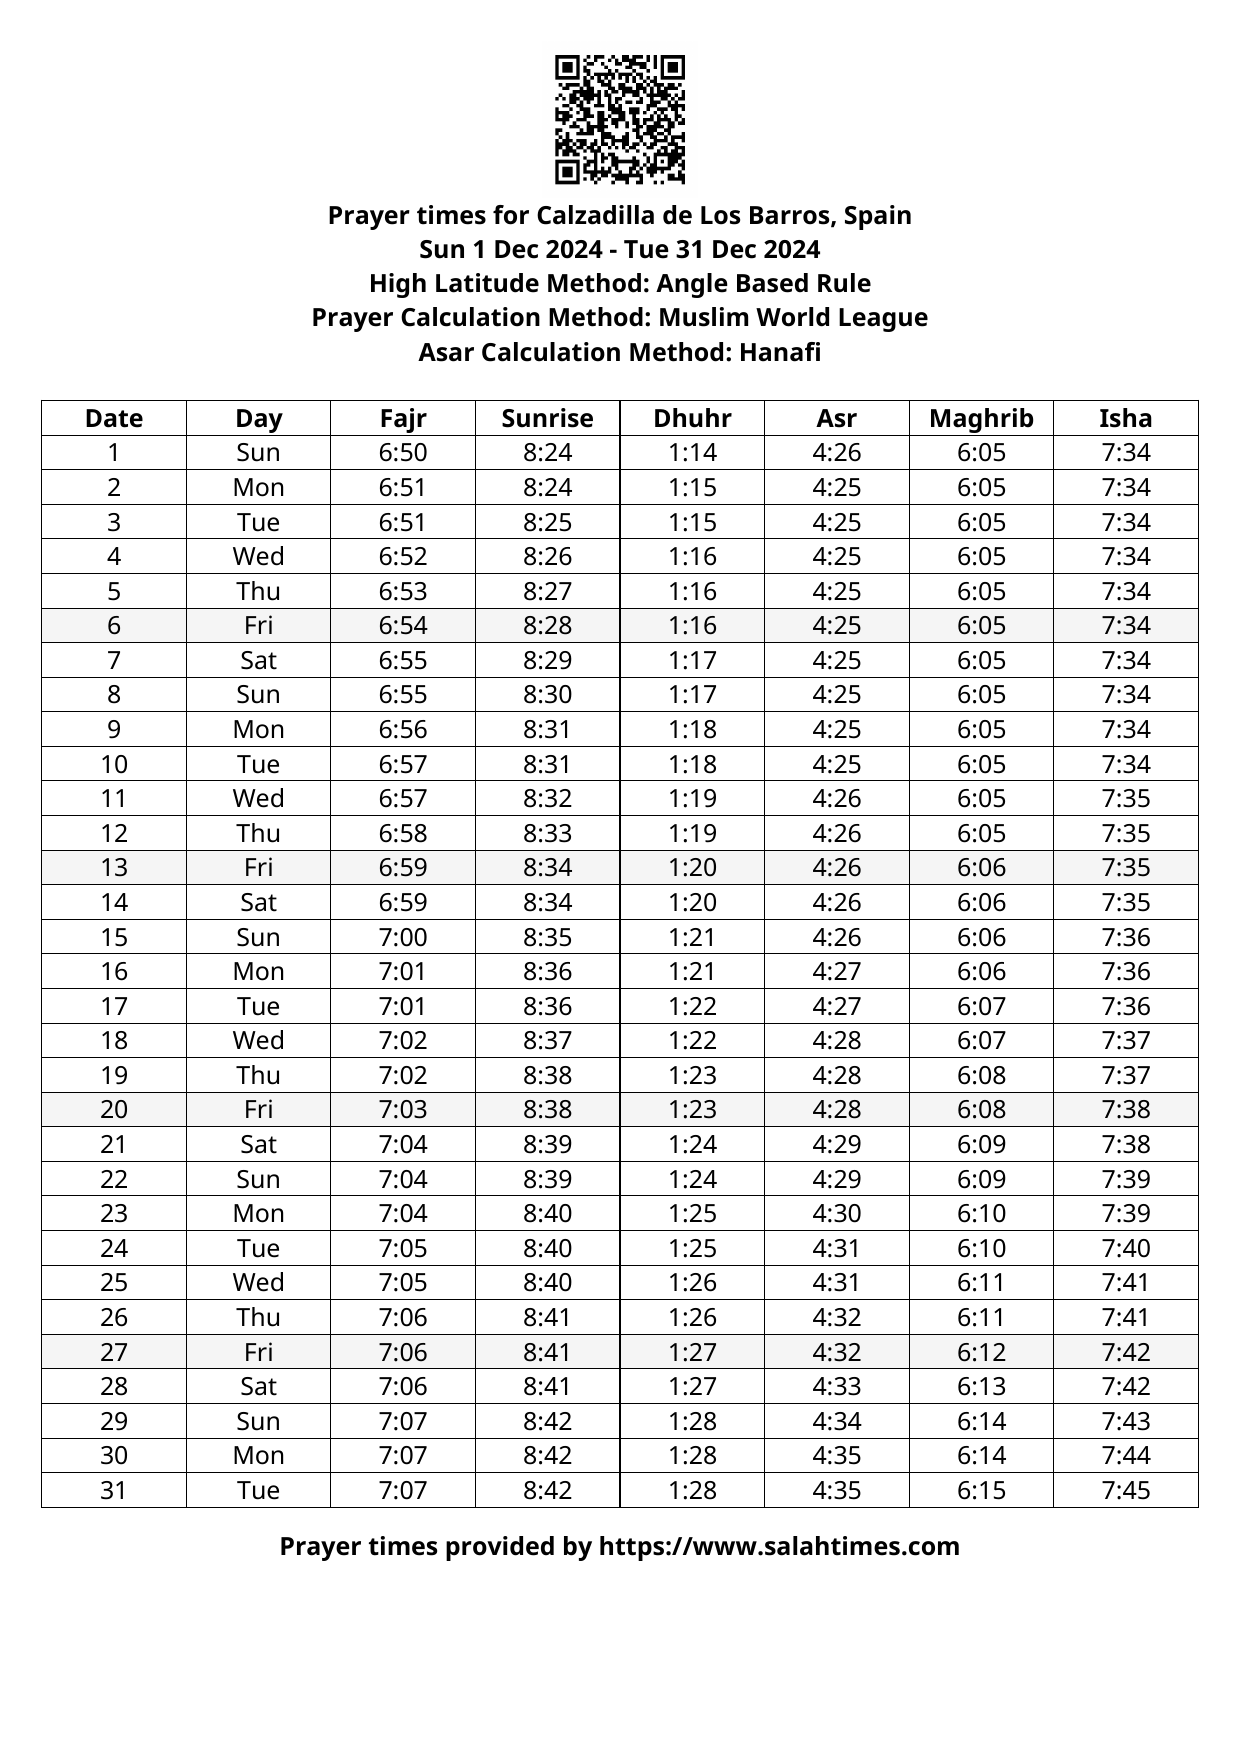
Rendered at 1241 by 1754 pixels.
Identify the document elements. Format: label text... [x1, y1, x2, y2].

table_cell 7:34 [1054, 609, 1198, 642]
table_cell 16 [42, 954, 186, 988]
table_cell Sun [187, 1162, 330, 1195]
table_cell 6:06 [910, 954, 1053, 988]
table_cell 6:51 [331, 470, 475, 504]
table_cell 11 [42, 781, 186, 815]
table_cell 3 [42, 505, 186, 538]
table_cell 5 [42, 574, 186, 607]
table_cell Thu [187, 816, 330, 849]
table_cell 4:35 [765, 1473, 909, 1507]
table_cell 8:32 [476, 781, 619, 815]
table_cell 8:35 [476, 920, 619, 953]
table_cell 6:06 [910, 851, 1053, 884]
table_cell 7:34 [1054, 470, 1198, 504]
table_cell Mon [187, 954, 330, 988]
table_cell Sun [187, 920, 330, 953]
table_cell 4:31 [765, 1231, 909, 1264]
table_cell 7:42 [1054, 1335, 1198, 1368]
table_cell 1:17 [621, 643, 764, 677]
table_cell 7:35 [1054, 851, 1198, 884]
table_cell 7:34 [1054, 678, 1198, 711]
table_cell 1:15 [621, 470, 764, 504]
table_cell 8:42 [476, 1404, 619, 1437]
table_cell 22 [42, 1162, 186, 1195]
table_cell 8:38 [476, 1093, 619, 1126]
table_cell 1:18 [621, 747, 764, 780]
table_cell 7:07 [331, 1473, 475, 1507]
table_cell 7:04 [331, 1196, 475, 1230]
table_cell 8:31 [476, 747, 619, 780]
table_cell 7:43 [1054, 1404, 1198, 1437]
table_cell 7:05 [331, 1266, 475, 1299]
table_cell 4:27 [765, 954, 909, 988]
table_cell Tue [187, 747, 330, 780]
table_cell 6:05 [910, 678, 1053, 711]
table_cell 1:27 [621, 1369, 764, 1403]
table_cell 7:36 [1054, 954, 1198, 988]
table_cell 7 [42, 643, 186, 677]
table_cell Fri [187, 609, 330, 642]
table_cell 18 [42, 1024, 186, 1057]
table_cell Wed [187, 1266, 330, 1299]
table_cell 1:28 [621, 1473, 764, 1507]
table_cell 7:41 [1054, 1300, 1198, 1334]
table_cell 4:25 [765, 609, 909, 642]
table_cell 4:29 [765, 1127, 909, 1161]
table_cell 7:39 [1054, 1196, 1198, 1230]
table_cell 7:07 [331, 1404, 475, 1437]
table_cell Thu [187, 1058, 330, 1092]
table_cell 7:36 [1054, 920, 1198, 953]
table_cell 4:25 [765, 574, 909, 607]
table_cell 7:02 [331, 1024, 475, 1057]
table_cell 26 [42, 1300, 186, 1334]
table_cell 6:08 [910, 1058, 1053, 1092]
table_cell Mon [187, 1439, 330, 1472]
table_cell 6:13 [910, 1369, 1053, 1403]
table_cell 1:22 [621, 1024, 764, 1057]
table_cell 1:28 [621, 1439, 764, 1472]
table_cell 7:03 [331, 1093, 475, 1126]
table_cell 6:57 [331, 747, 475, 780]
table_cell 7:34 [1054, 643, 1198, 677]
table_cell 8:42 [476, 1473, 619, 1507]
table_cell 20 [42, 1093, 186, 1126]
table_cell 8:39 [476, 1127, 619, 1161]
table_cell Sun [187, 678, 330, 711]
table_cell 30 [42, 1439, 186, 1472]
table_cell 6:09 [910, 1162, 1053, 1195]
table_header Asr [765, 401, 909, 434]
table_cell 1:25 [621, 1196, 764, 1230]
table_cell 6:55 [331, 643, 475, 677]
table_cell 4:25 [765, 505, 909, 538]
table_header Fajr [331, 401, 475, 434]
table_cell 8 [42, 678, 186, 711]
table_cell 4:26 [765, 781, 909, 815]
table_header Dhuhr [621, 401, 764, 434]
table_cell 1:24 [621, 1162, 764, 1195]
table_cell 7:07 [331, 1439, 475, 1472]
table_cell Fri [187, 851, 330, 884]
table_cell 27 [42, 1335, 186, 1368]
table_cell 6:05 [910, 816, 1053, 849]
table_cell 7:38 [1054, 1093, 1198, 1126]
text High Latitude Method: Angle Based Rule [42, 266, 1198, 300]
table_cell 8:37 [476, 1024, 619, 1057]
table_cell Sun [187, 1404, 330, 1437]
table_cell Sat [187, 1127, 330, 1161]
table_cell 7:02 [331, 1058, 475, 1092]
table_cell 4:28 [765, 1024, 909, 1057]
table_cell Fri [187, 1335, 330, 1368]
table_cell 2 [42, 470, 186, 504]
table_cell 4:31 [765, 1266, 909, 1299]
table_cell 7:38 [1054, 1127, 1198, 1161]
table_cell 6:10 [910, 1196, 1053, 1230]
table_cell 7:04 [331, 1162, 475, 1195]
table_cell 25 [42, 1266, 186, 1299]
table_cell 31 [42, 1473, 186, 1507]
table_cell 14 [42, 885, 186, 919]
table_cell 7:34 [1054, 747, 1198, 780]
table_cell 8:38 [476, 1058, 619, 1092]
table_cell 6:52 [331, 539, 475, 573]
table_cell 6:51 [331, 505, 475, 538]
text Sun 1 Dec 2024 - Tue 31 Dec 2024 [42, 232, 1198, 266]
table_cell 4:32 [765, 1335, 909, 1368]
table_cell 1:19 [621, 781, 764, 815]
table_cell 1 [42, 436, 186, 469]
table_cell 8:29 [476, 643, 619, 677]
table_cell 6:11 [910, 1300, 1053, 1334]
table_cell 6:59 [331, 885, 475, 919]
table_cell 12 [42, 816, 186, 849]
table_cell 1:23 [621, 1058, 764, 1092]
table_cell Tue [187, 989, 330, 1022]
table_cell 7:34 [1054, 539, 1198, 573]
table_cell 6:55 [331, 678, 475, 711]
table_cell 13 [42, 851, 186, 884]
table_cell 6:59 [331, 851, 475, 884]
table_cell Sat [187, 643, 330, 677]
table_cell 1:20 [621, 851, 764, 884]
table_cell 7:35 [1054, 885, 1198, 919]
table_cell 7:36 [1054, 989, 1198, 1022]
table_cell Fri [187, 1093, 330, 1126]
table_cell 1:21 [621, 954, 764, 988]
table_cell 4:30 [765, 1196, 909, 1230]
table_cell 6:06 [910, 920, 1053, 953]
table_cell 6:11 [910, 1266, 1053, 1299]
table_cell 28 [42, 1369, 186, 1403]
table_cell 4:32 [765, 1300, 909, 1334]
table_cell 8:42 [476, 1439, 619, 1472]
table_cell 7:06 [331, 1300, 475, 1334]
table_cell 8:30 [476, 678, 619, 711]
table_cell 7:00 [331, 920, 475, 953]
table_cell 1:17 [621, 678, 764, 711]
table_cell 6:58 [331, 816, 475, 849]
table_cell 7:45 [1054, 1473, 1198, 1507]
table_cell 4:34 [765, 1404, 909, 1437]
table_cell 1:18 [621, 712, 764, 746]
table_cell 4:26 [765, 920, 909, 953]
table_cell 7:34 [1054, 574, 1198, 607]
table_cell 1:19 [621, 816, 764, 849]
table_cell 6:05 [910, 505, 1053, 538]
table_cell 8:36 [476, 954, 619, 988]
table_cell 4:25 [765, 747, 909, 780]
table_cell 6:15 [910, 1473, 1053, 1507]
table_cell 8:40 [476, 1266, 619, 1299]
table_cell 10 [42, 747, 186, 780]
table_cell 7:35 [1054, 816, 1198, 849]
table_cell 8:34 [476, 851, 619, 884]
table_cell 8:41 [476, 1335, 619, 1368]
table_cell 4:26 [765, 436, 909, 469]
table_cell Sat [187, 885, 330, 919]
table_cell 7:05 [331, 1231, 475, 1264]
table_cell 21 [42, 1127, 186, 1161]
table_cell 8:40 [476, 1196, 619, 1230]
table_header Day [187, 401, 330, 434]
table_cell Tue [187, 505, 330, 538]
table_cell 7:37 [1054, 1058, 1198, 1092]
table_cell 19 [42, 1058, 186, 1092]
picture [542, 41, 699, 198]
table_cell 1:16 [621, 609, 764, 642]
table_header Isha [1054, 401, 1198, 434]
table_cell Sun [187, 436, 330, 469]
table_cell 24 [42, 1231, 186, 1264]
table_cell 8:31 [476, 712, 619, 746]
table_cell 1:23 [621, 1093, 764, 1126]
table_cell Wed [187, 781, 330, 815]
table_cell 1:26 [621, 1266, 764, 1299]
table_cell 1:14 [621, 436, 764, 469]
table_header Date [42, 401, 186, 434]
table_cell 6:50 [331, 436, 475, 469]
table_cell 6:07 [910, 989, 1053, 1022]
table_cell Mon [187, 1196, 330, 1230]
table_cell Thu [187, 1300, 330, 1334]
table_cell 7:39 [1054, 1162, 1198, 1195]
table_cell Mon [187, 712, 330, 746]
table_cell 4:25 [765, 470, 909, 504]
table_cell 1:28 [621, 1404, 764, 1437]
table_header Maghrib [910, 401, 1053, 434]
table_cell 7:41 [1054, 1266, 1198, 1299]
table_cell 8:28 [476, 609, 619, 642]
table_cell 7:04 [331, 1127, 475, 1161]
table_cell 8:27 [476, 574, 619, 607]
table_cell 7:06 [331, 1369, 475, 1403]
table_cell 6:57 [331, 781, 475, 815]
table_cell 7:06 [331, 1335, 475, 1368]
table_cell 6:56 [331, 712, 475, 746]
table_cell 7:34 [1054, 436, 1198, 469]
table_cell 8:36 [476, 989, 619, 1022]
table_cell 8:24 [476, 470, 619, 504]
table_cell 7:01 [331, 954, 475, 988]
table_cell 6:09 [910, 1127, 1053, 1161]
table_cell Wed [187, 1024, 330, 1057]
table_cell 6:05 [910, 470, 1053, 504]
table_cell 6:14 [910, 1439, 1053, 1472]
table_cell 4:25 [765, 712, 909, 746]
table_cell 8:41 [476, 1369, 619, 1403]
table_cell 4:29 [765, 1162, 909, 1195]
table_cell 8:33 [476, 816, 619, 849]
table_cell 4:26 [765, 851, 909, 884]
table_cell 6:14 [910, 1404, 1053, 1437]
table_cell 1:15 [621, 505, 764, 538]
table_cell 8:39 [476, 1162, 619, 1195]
text Prayer Calculation Method: Muslim World League [42, 300, 1198, 334]
table_cell 6:12 [910, 1335, 1053, 1368]
table_cell 1:26 [621, 1300, 764, 1334]
table_cell 6 [42, 609, 186, 642]
table_cell 6:10 [910, 1231, 1053, 1264]
text Prayer times provided by https://www.salahtimes.com [42, 1528, 1198, 1563]
table_cell 6:05 [910, 712, 1053, 746]
table_cell 7:37 [1054, 1024, 1198, 1057]
table_cell 4:25 [765, 539, 909, 573]
table_cell 6:05 [910, 574, 1053, 607]
table_cell 7:40 [1054, 1231, 1198, 1264]
table_cell 4:28 [765, 1093, 909, 1126]
table_cell 6:53 [331, 574, 475, 607]
table_cell Tue [187, 1231, 330, 1264]
table_cell 4:26 [765, 816, 909, 849]
table_cell 17 [42, 989, 186, 1022]
table_cell 6:08 [910, 1093, 1053, 1126]
table_cell 6:05 [910, 539, 1053, 573]
table_cell Sat [187, 1369, 330, 1403]
table_cell 4:35 [765, 1439, 909, 1472]
table_cell 15 [42, 920, 186, 953]
text Prayer times for Calzadilla de Los Barros, Spain [42, 198, 1198, 232]
table_cell 1:22 [621, 989, 764, 1022]
table_cell 7:34 [1054, 505, 1198, 538]
table_cell 1:25 [621, 1231, 764, 1264]
table_cell Wed [187, 539, 330, 573]
table_cell 6:05 [910, 609, 1053, 642]
table_cell 1:27 [621, 1335, 764, 1368]
table_cell 8:24 [476, 436, 619, 469]
table_cell 9 [42, 712, 186, 746]
table_cell 6:05 [910, 643, 1053, 677]
table_header Sunrise [476, 401, 619, 434]
table_cell 1:24 [621, 1127, 764, 1161]
table_cell 6:06 [910, 885, 1053, 919]
table_cell 8:26 [476, 539, 619, 573]
table_cell 6:05 [910, 747, 1053, 780]
table_cell 4:28 [765, 1058, 909, 1092]
table_cell 8:40 [476, 1231, 619, 1264]
table_cell Tue [187, 1473, 330, 1507]
table_cell 7:01 [331, 989, 475, 1022]
table_cell 7:34 [1054, 712, 1198, 746]
table_cell 4:27 [765, 989, 909, 1022]
table_cell 6:05 [910, 781, 1053, 815]
table_cell 4:33 [765, 1369, 909, 1403]
table_cell 8:41 [476, 1300, 619, 1334]
table_cell 4:26 [765, 885, 909, 919]
table_cell 7:35 [1054, 781, 1198, 815]
table_cell 7:42 [1054, 1369, 1198, 1403]
table_cell 4:25 [765, 678, 909, 711]
table_cell 8:34 [476, 885, 619, 919]
table_cell 8:25 [476, 505, 619, 538]
text Asar Calculation Method: Hanafi [42, 334, 1198, 368]
table_cell 29 [42, 1404, 186, 1437]
table_cell 7:44 [1054, 1439, 1198, 1472]
table_cell 6:07 [910, 1024, 1053, 1057]
table_cell 1:20 [621, 885, 764, 919]
table_cell Thu [187, 574, 330, 607]
table_cell 1:21 [621, 920, 764, 953]
table_cell Mon [187, 470, 330, 504]
table_cell 23 [42, 1196, 186, 1230]
table_cell 1:16 [621, 574, 764, 607]
table_cell 1:16 [621, 539, 764, 573]
table_cell 4:25 [765, 643, 909, 677]
table_cell 4 [42, 539, 186, 573]
table_cell 6:05 [910, 436, 1053, 469]
table_cell 6:54 [331, 609, 475, 642]
